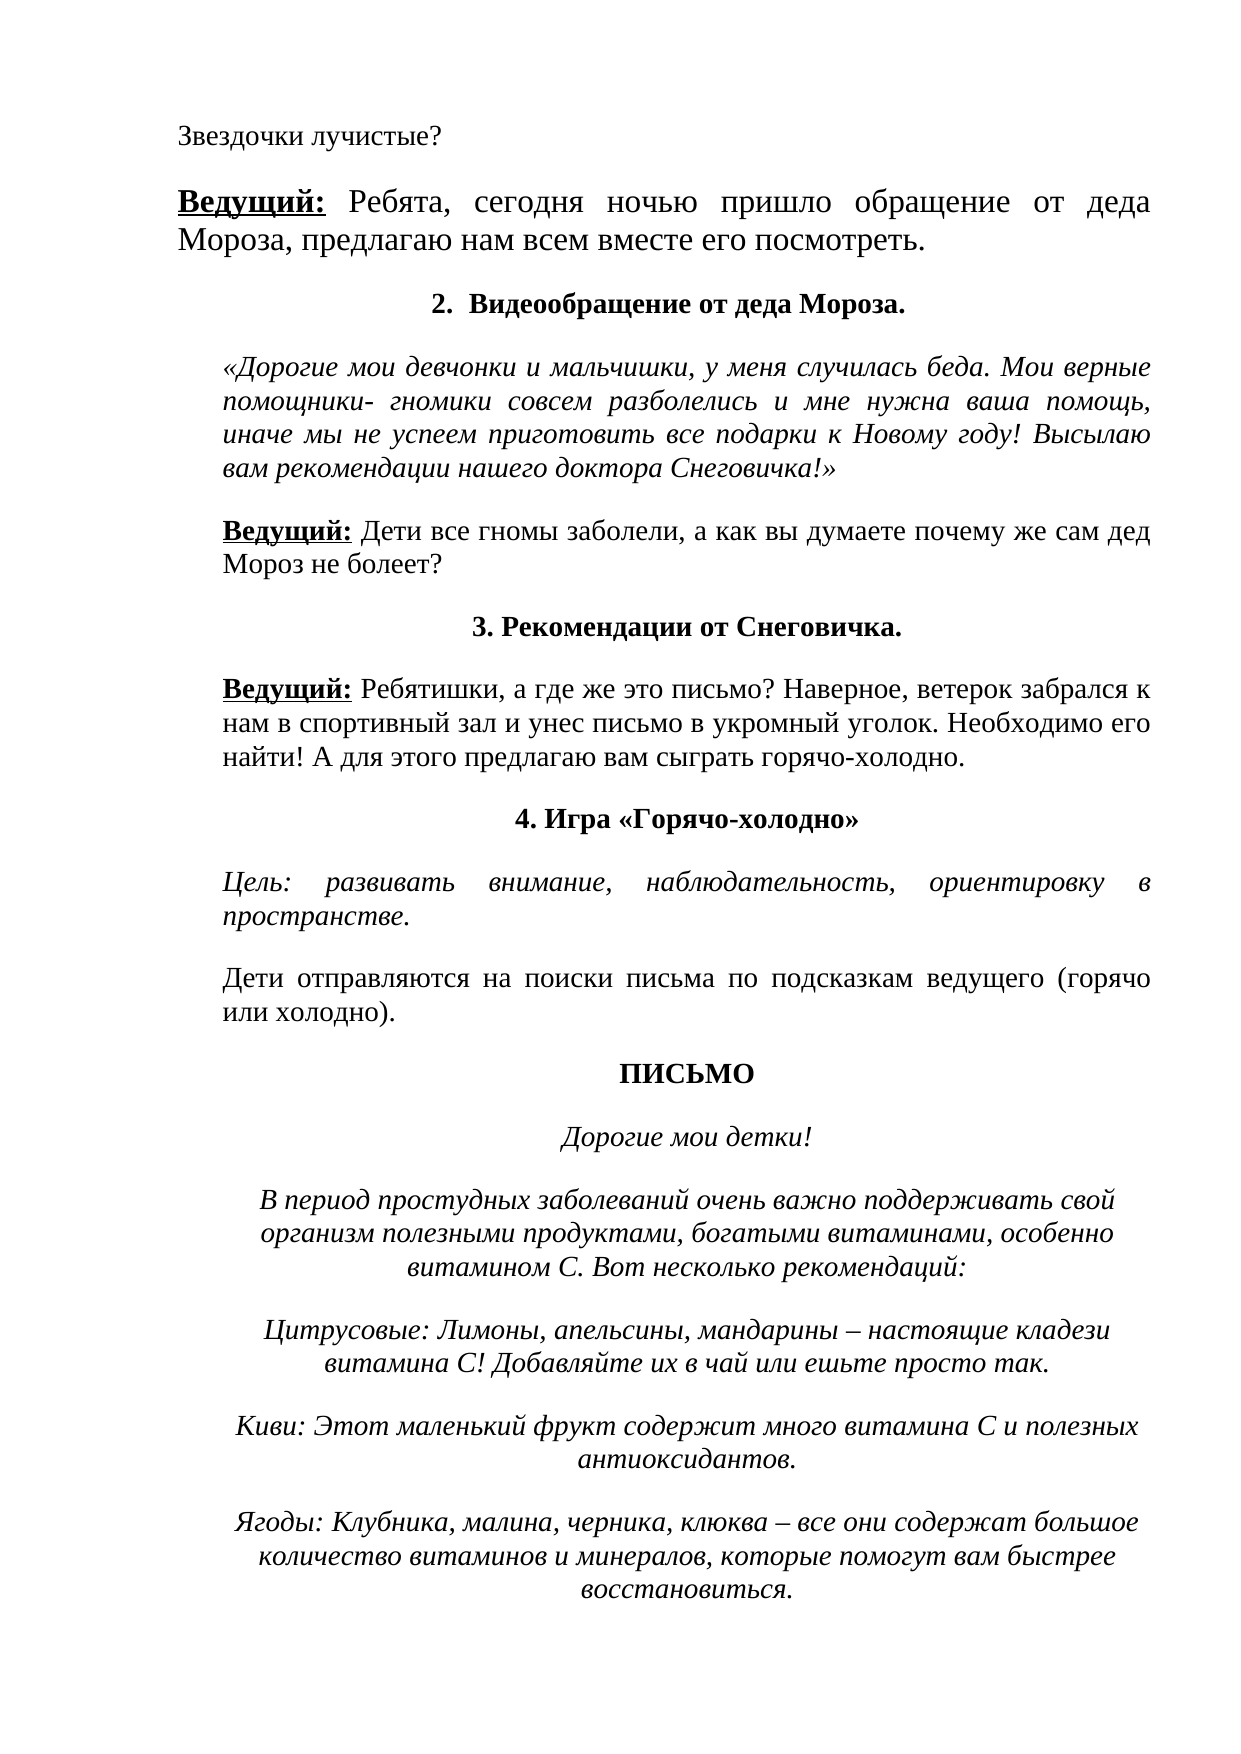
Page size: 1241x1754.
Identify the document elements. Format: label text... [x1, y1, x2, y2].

list Видеообращение от деда Мороза. [185, 287, 1152, 320]
text Ведущий: Ребята, сегодня ночью пришло обращение от деда Мороза, предлагаю нам всем вместе его посмотреть. [177, 181, 1152, 257]
text 3. Рекомендации от Снеговичка. [222, 609, 1152, 642]
text Цитрусовые: Лимоны, апельсины, мандарины – настоящие кладези витамина C! Добавляйте их в чай или ешьте просто так. [222, 1312, 1152, 1379]
text ПИСЬМО [222, 1057, 1152, 1090]
text Ягоды: Клубника, малина, черника, клюква – все они содержат большое количество витаминов и минералов, которые помогут вам быстрее восстановиться. [222, 1504, 1152, 1605]
text В период простудных заболеваний очень важно поддерживать свой организм полезными продуктами, богатыми витаминами, особенно витамином C. Вот несколько рекомендаций: [222, 1182, 1152, 1283]
text Ведущий: Ребятишки, а где же это письмо? Наверное, ветерок забрался к нам в спортивный зал и унес письмо в укромный уголок. Необходимо его найти! А для этого предлагаю вам сыграть горячо-холодно. [222, 672, 1152, 772]
text Дети отправляются на поиски письма по подсказкам ведущего (горячо или холодно). [222, 960, 1152, 1027]
text 4. Игра «Горячо-холодно» [222, 801, 1152, 835]
text Ведущий: Дети все гномы заболели, а как вы думаете почему же сам дед Мороз не болеет? [222, 513, 1152, 580]
text Звездочки лучистые? [177, 118, 1152, 152]
text «Дорогие мои девчонки и мальчишки, у меня случилась беда. Мои верные помощники- гномики совсем разболелись и мне нужна ваша помощь, иначе мы не успеем приготовить все подарки к Новому году! Высылаю вам рекомендации нашего доктора Снеговичка!» [222, 349, 1152, 483]
text Киви: Этот маленький фрукт содержит много витамина C и полезных антиоксидантов. [222, 1408, 1152, 1475]
text Цель: развивать внимание, наблюдательность, ориентировку в пространстве. [222, 864, 1152, 931]
text Дорогие мои детки! [222, 1119, 1152, 1153]
